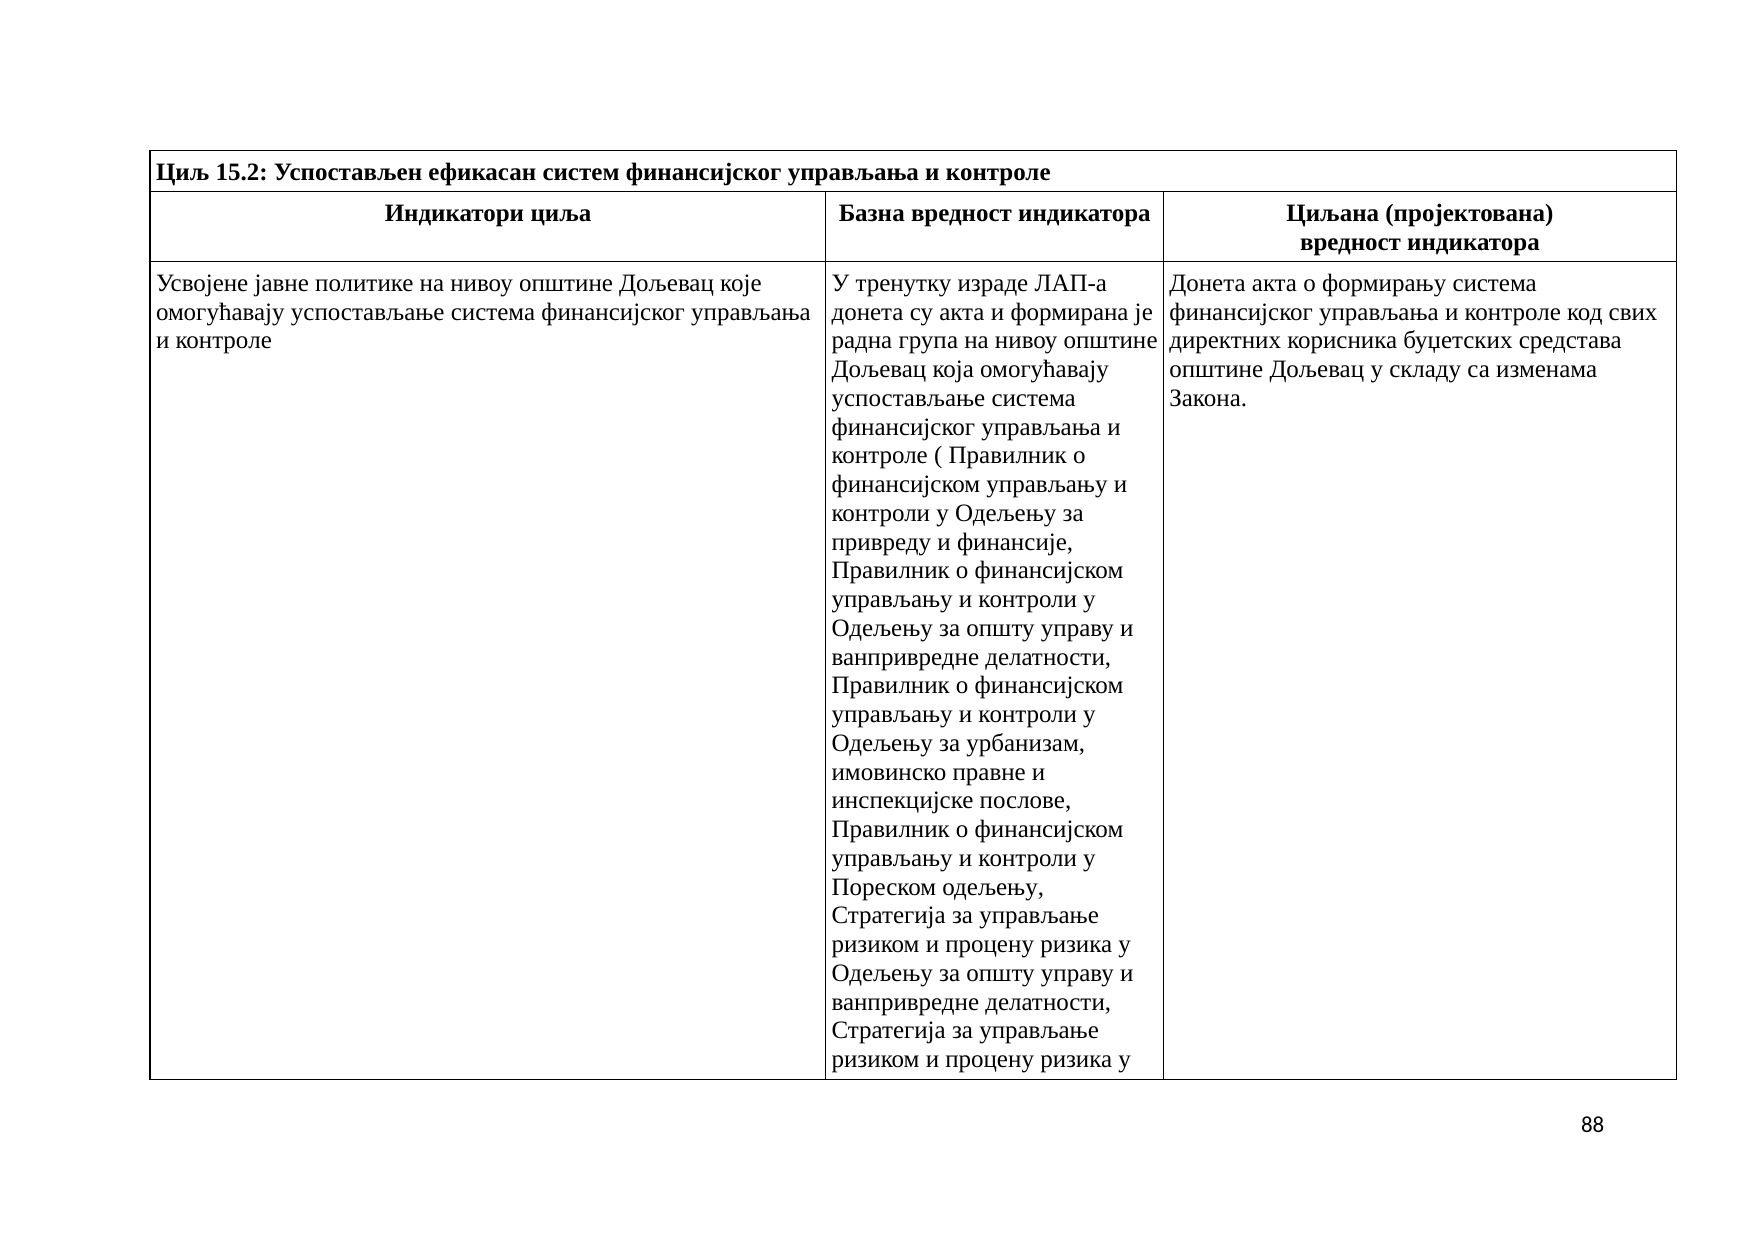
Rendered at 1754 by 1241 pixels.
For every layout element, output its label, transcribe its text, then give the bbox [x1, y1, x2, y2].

table_cell Индикатори циља [151, 192, 825, 261]
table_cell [1164, 262, 1676, 1079]
table_cell Базна вредност индикатора [826, 192, 1163, 261]
table_cell Циљана (пројектована) вредност индикатора [1164, 192, 1676, 261]
table_header Циљ 15.2: Успостављен ефикасан систем финансијског управљања и контроле [151, 151, 1676, 191]
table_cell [151, 262, 825, 1079]
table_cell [826, 262, 1163, 1079]
